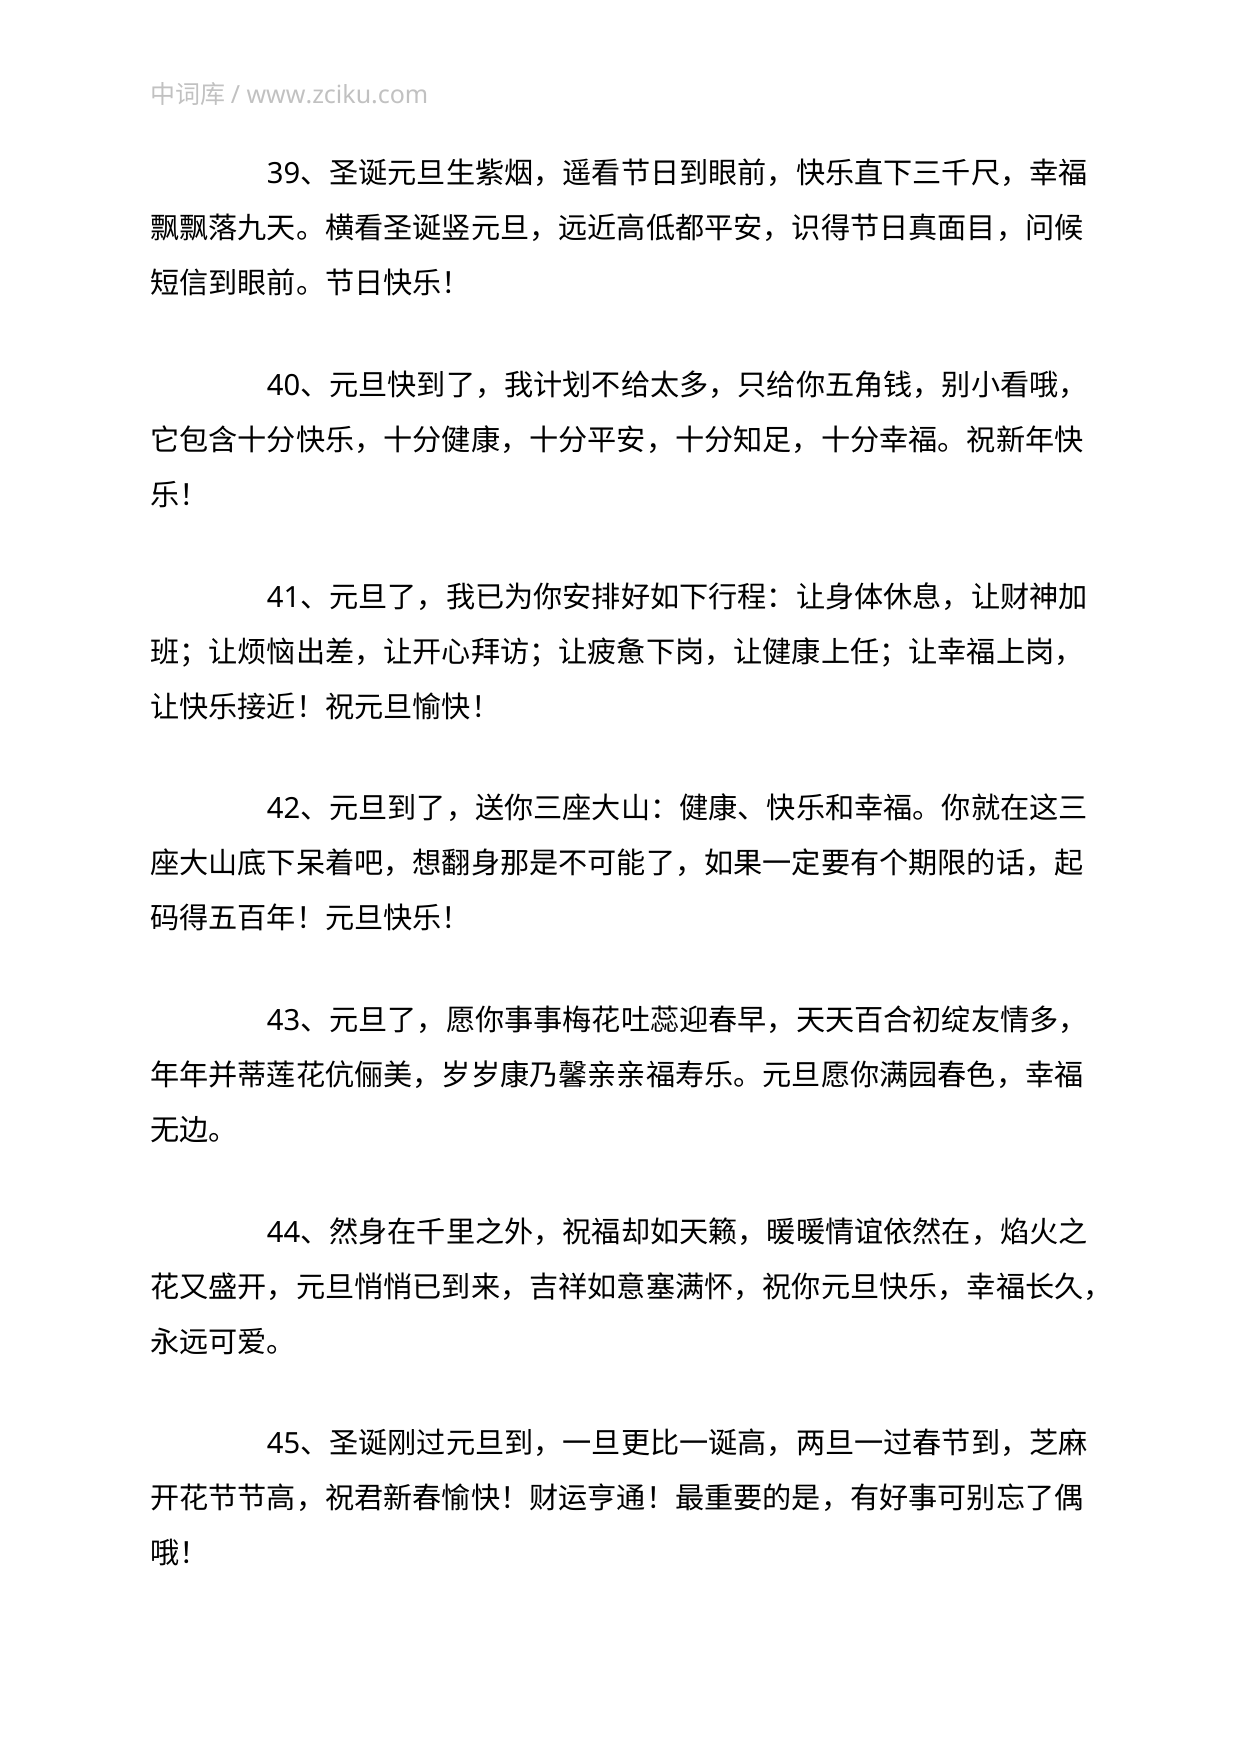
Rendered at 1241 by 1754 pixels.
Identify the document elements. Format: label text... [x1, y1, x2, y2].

text 39、圣诞元旦生紫烟，遥看节日到眼前，快乐直下三千尺，幸福飘飘落九天。横看圣诞竖元旦，远近高低都平安，识得节日真面目，问候短信到眼前。节日快乐！ [150, 150, 1090, 302]
text 45、圣诞刚过元旦到，一旦更比一诞高，两旦一过春节到，芝麻开花节节高，祝君新春愉快！财运亨通！最重要的是，有好事可别忘了偶哦！ [150, 1420, 1090, 1572]
text 40、元旦快到了，我计划不给太多，只给你五角钱，别小看哦，它包含十分快乐，十分健康，十分平安，十分知足，十分幸福。祝新年快乐！ [150, 362, 1090, 514]
text 41、元旦了，我已为你安排好如下行程：让身体休息，让财神加班；让烦恼出差，让开心拜访；让疲惫下岗，让健康上任；让幸福上岗，让快乐接近！祝元旦愉快！ [150, 573, 1090, 726]
text 44、然身在千里之外，祝福却如天籁，暖暖情谊依然在，焰火之花又盛开，元旦悄悄已到来，吉祥如意塞满怀，祝你元旦快乐，幸福长久，永远可爱。 [150, 1208, 1090, 1361]
text 43、元旦了，愿你事事梅花吐蕊迎春早，天天百合初绽友情多，年年并蒂莲花伉俪美，岁岁康乃馨亲亲福寿乐。元旦愿你满园春色，幸福无边。 [150, 997, 1090, 1149]
text 42、元旦到了，送你三座大山：健康、快乐和幸福。你就在这三座大山底下呆着吧，想翻身那是不可能了，如果一定要有个期限的话，起码得五百年！元旦快乐！ [150, 785, 1090, 937]
